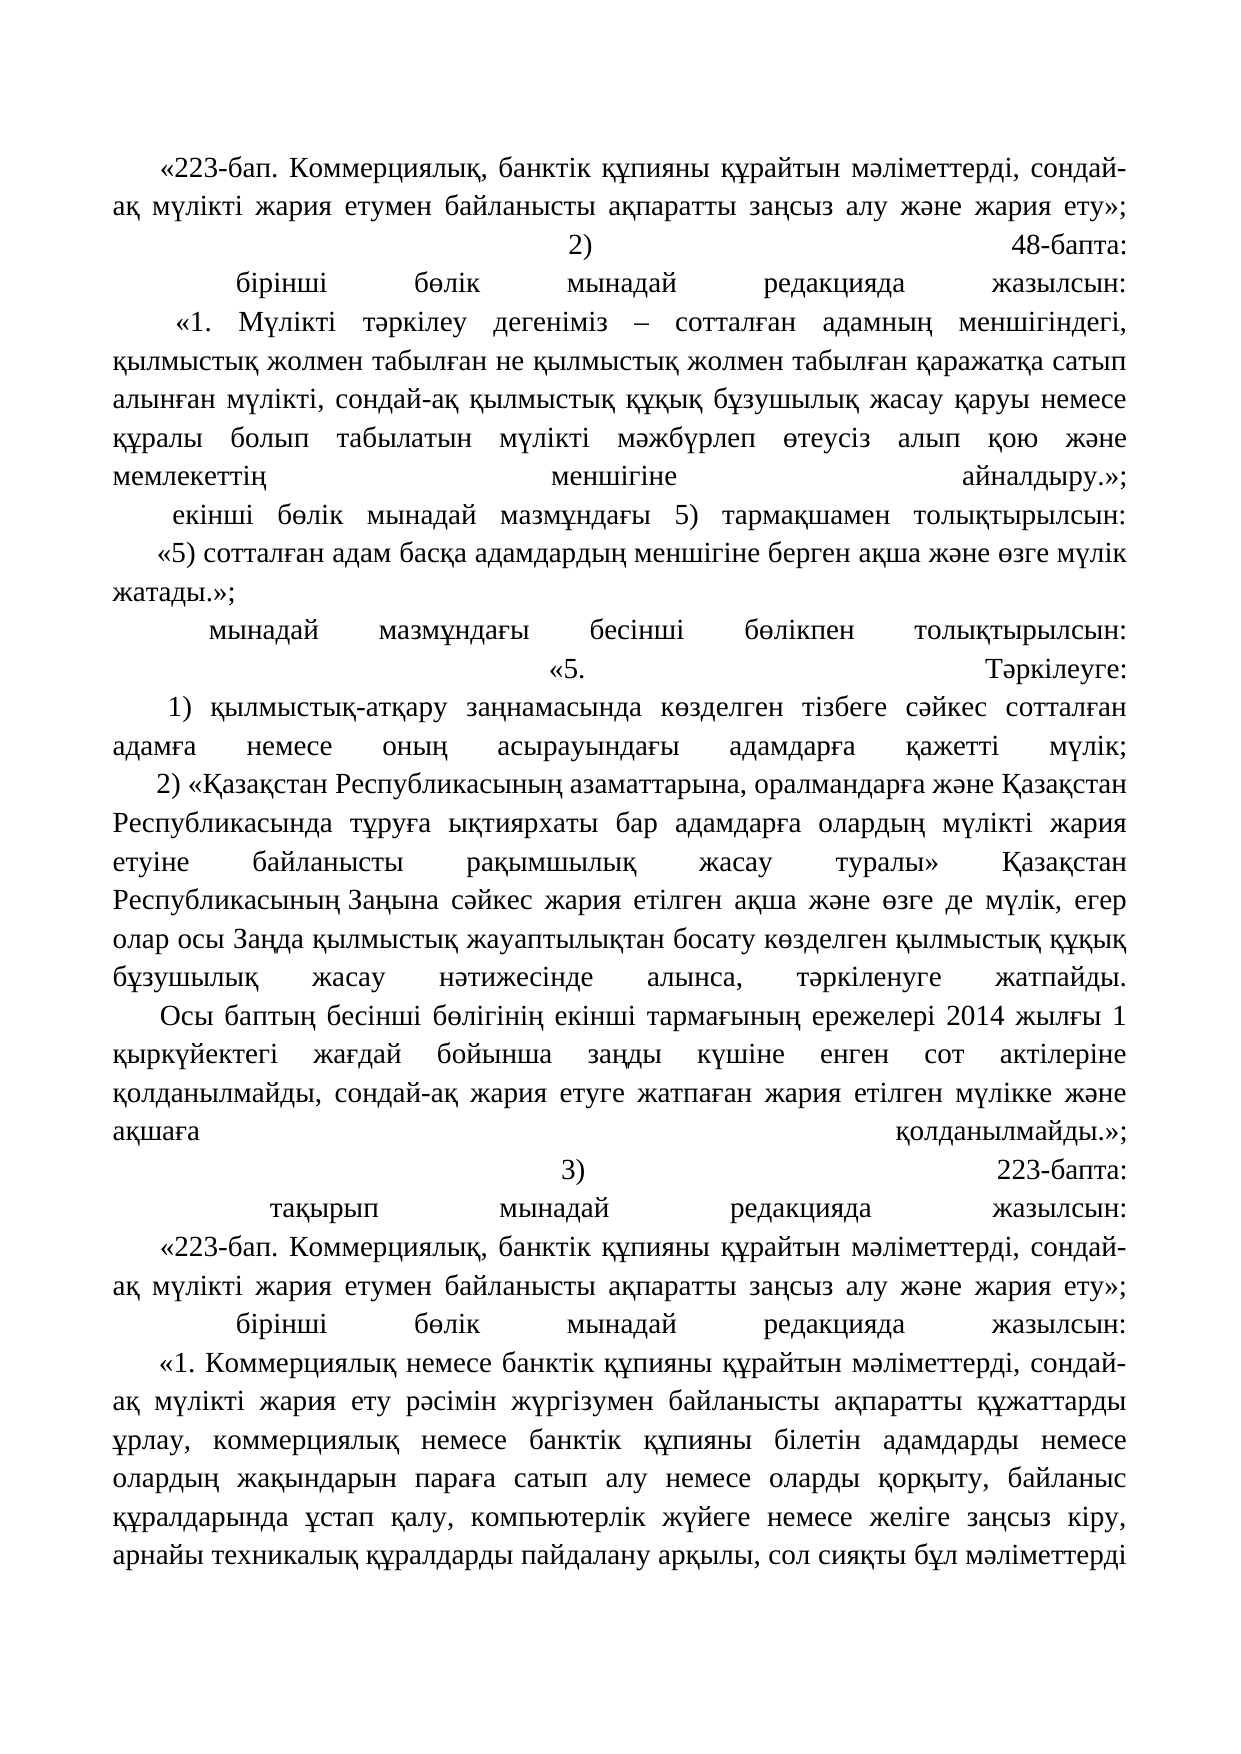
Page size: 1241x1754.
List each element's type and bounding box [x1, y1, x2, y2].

text [112, 150, 1128, 1571]
